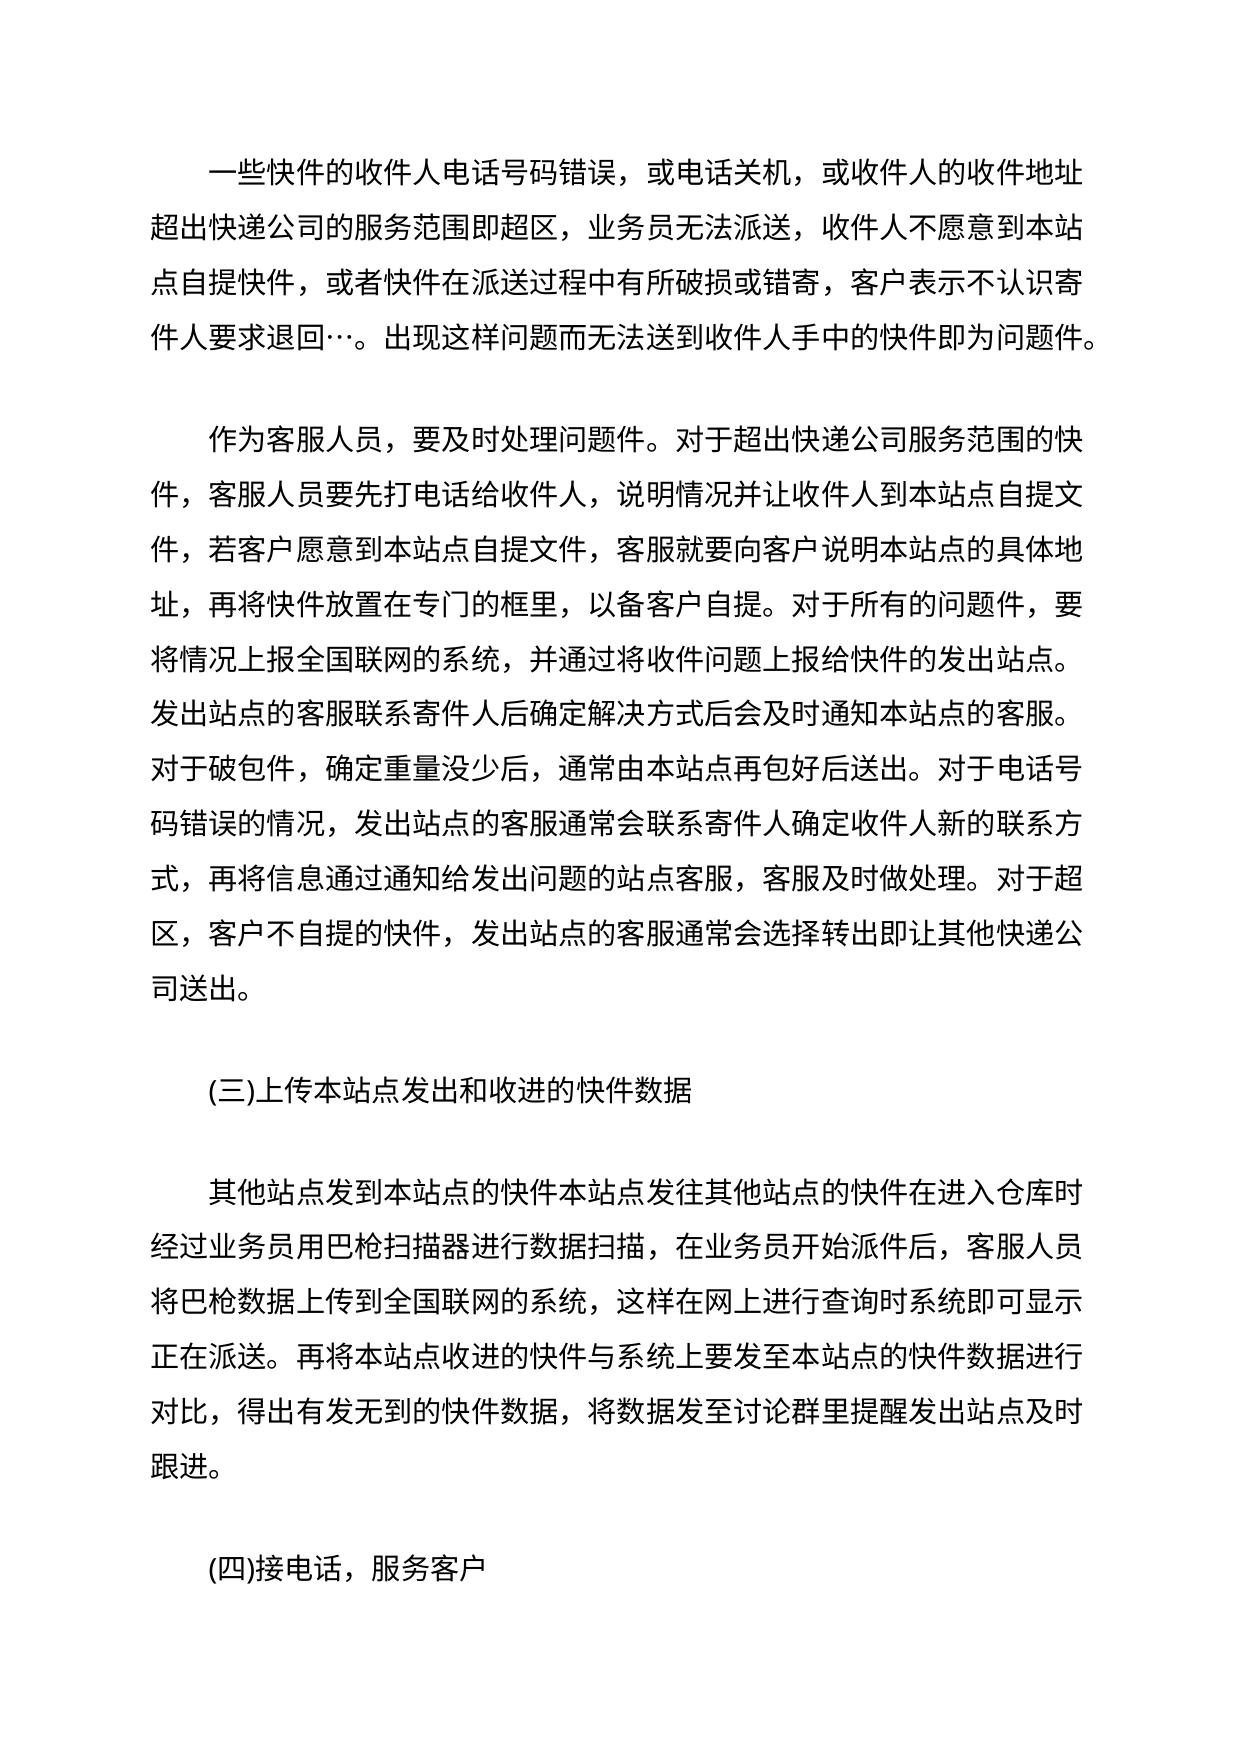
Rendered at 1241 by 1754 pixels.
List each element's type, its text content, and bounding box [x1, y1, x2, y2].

text (三)上传本站点发出和收进的快件数据 [150, 1067, 1090, 1109]
text (四)接电话，服务客户 [150, 1545, 1090, 1588]
text 一些快件的收件人电话号码错误，或电话关机，或收件人的收件地址超出快递公司的服务范围即超区，业务员无法派送，收件人不愿意到本站点自提快件，或者快件在派送过程中有所破损或错寄，客户表示不认识寄件人要求退回…。出现这样问题而无法送到收件人手中的快件即为问题件。 [150, 150, 1090, 357]
text 其他站点发到本站点的快件本站点发往其他站点的快件在进入仓库时经过业务员用巴枪扫描器进行数据扫描，在业务员开始派件后，客服人员将巴枪数据上传到全国联网的系统，这样在网上进行查询时系统即可显示正在派送。再将本站点收进的快件与系统上要发至本站点的快件数据进行对比，得出有发无到的快件数据，将数据发至讨论群里提醒发出站点及时跟进。 [150, 1169, 1090, 1486]
text 作为客服人员，要及时处理问题件。对于超出快递公司服务范围的快件，客服人员要先打电话给收件人，说明情况并让收件人到本站点自提文件，若客户愿意到本站点自提文件，客服就要向客户说明本站点的具体地址，再将快件放置在专门的框里，以备客户自提。对于所有的问题件，要将情况上报全国联网的系统，并通过将收件问题上报给快件的发出站点。发出站点的客服联系寄件人后确定解决方式后会及时通知本站点的客服。对于破包件，确定重量没少后，通常由本站点再包好后送出。对于电话号码错误的情况，发出站点的客服通常会联系寄件人确定收件人新的联系方式，再将信息通过通知给发出问题的站点客服，客服及时做处理。对于超区，客户不自提的快件，发出站点的客服通常会选择转出即让其他快递公司送出。 [150, 416, 1090, 1008]
